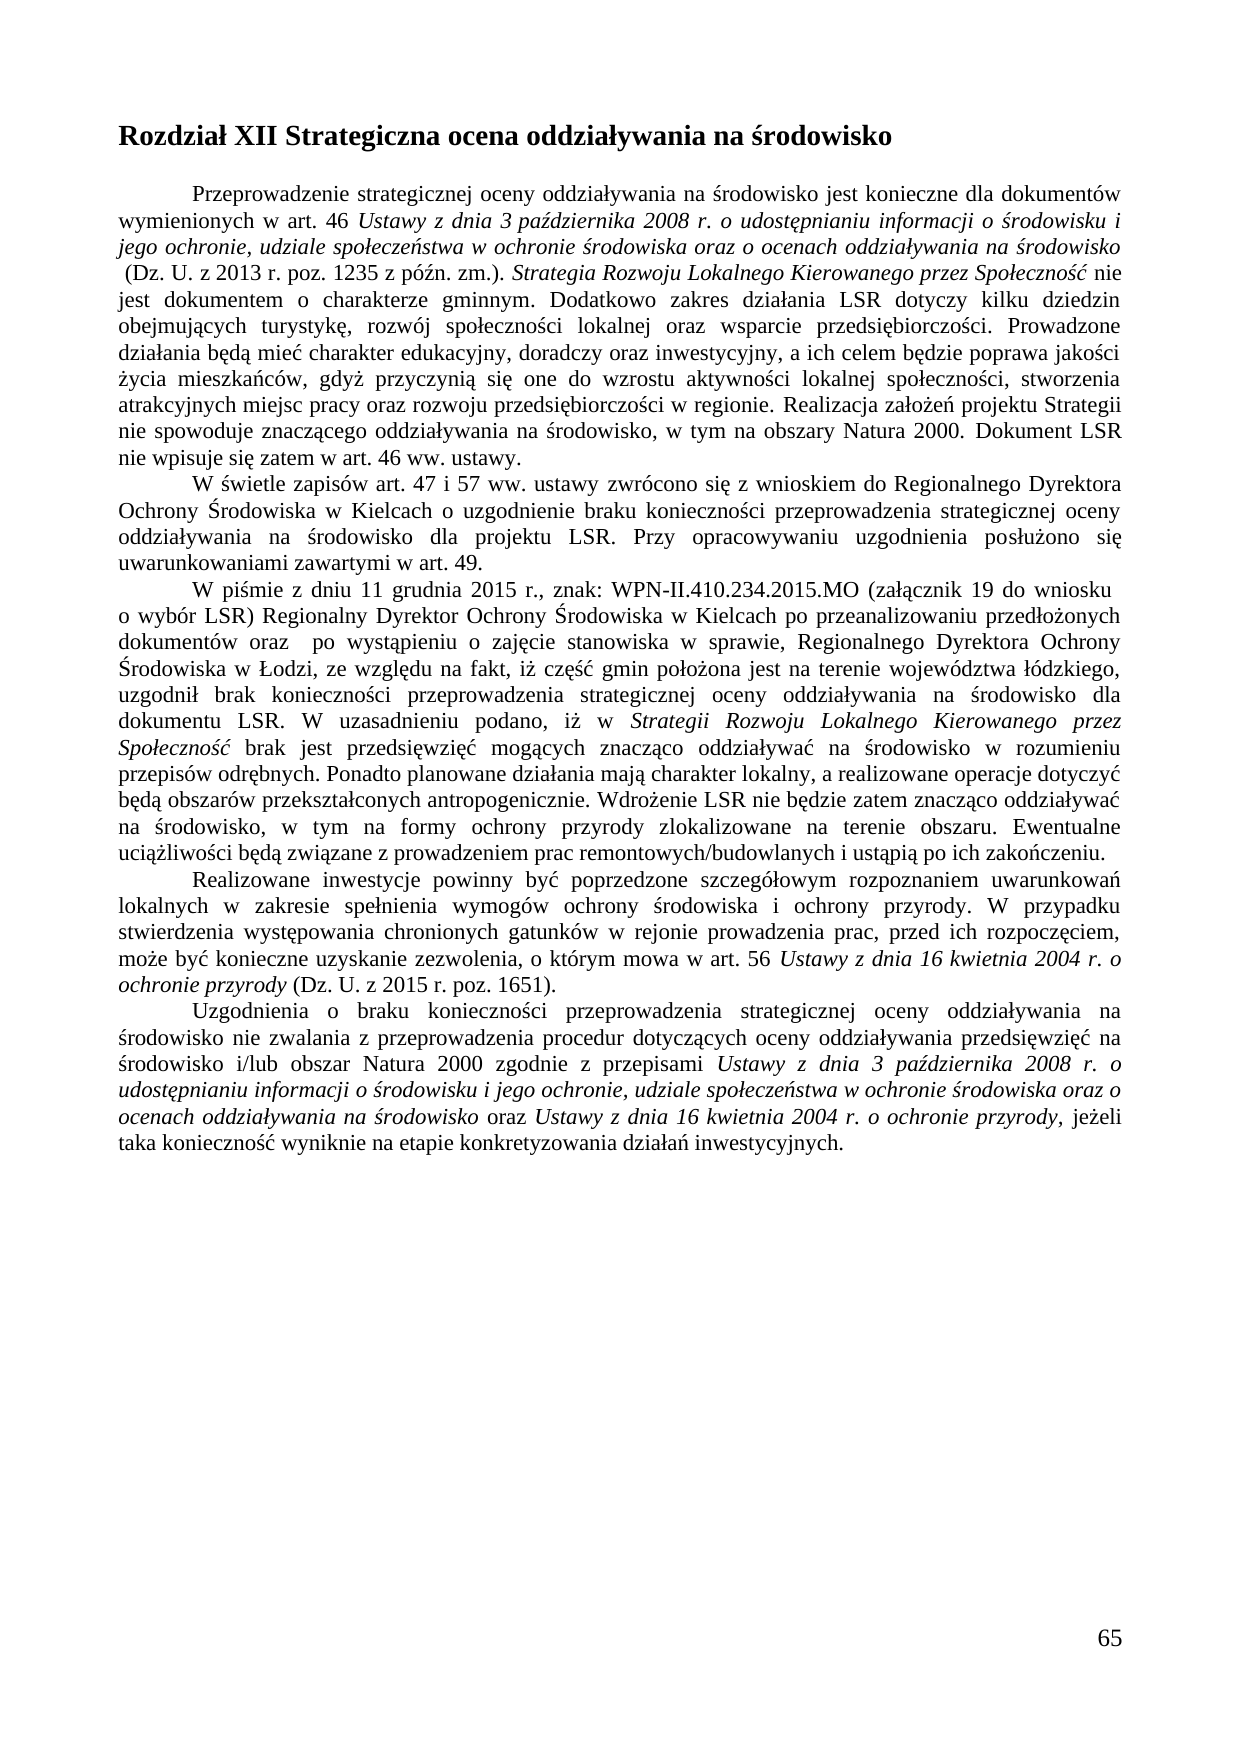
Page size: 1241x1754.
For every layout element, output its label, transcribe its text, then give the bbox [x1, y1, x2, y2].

text Uzgodnienia o braku konieczności przeprowadzenia strategicznej oceny oddziaływania na środowisko nie zwalania z przeprowadzenia procedur dotyczących oceny oddziaływania przedsięwzięć na środowisko i/lub obszar Natura 2000 zgodnie z przepisami Ustawy z dnia 3 października 2008 r. o udostępnianiu informacji o środowisku i jego ochronie, udziale społeczeństwa w ochronie środowiska oraz o ocenach oddziaływania na środowisko oraz Ustawy z dnia 16 kwietnia 2004 r. o ochronie przyrody, jeżeli taka konieczność wyniknie na etapie konkretyzowania działań inwestycyjnych. [118, 997, 1122, 1156]
text Realizowane inwestycje powinny być poprzedzone szczegółowym rozpoznaniem uwarunkowań lokalnych w zakresie spełnienia wymogów ochrony środowiska i ochrony przyrody. W przypadku stwierdzenia występowania chronionych gatunków w rejonie prowadzenia prac, przed ich rozpoczęciem, może być konieczne uzyskanie zezwolenia, o którym mowa w art. 56 Ustawy z dnia 16 kwietnia 2004 r. o ochronie przyrody (Dz. U. z 2015 r. poz. 1651). [118, 866, 1122, 997]
text W świetle zapisów art. 47 i 57 ww. ustawy zwrócono się z wnioskiem do Regionalnego Dyrektora Ochrony Środowiska w Kielcach o uzgodnienie braku konieczności przeprowadzenia strategicznej oceny oddziaływania na środowisko dla projektu LSR. Przy opracowywaniu uzgodnienia posłużono się uwarunkowaniami zawartymi w art. 49. [118, 470, 1122, 576]
subtitle Strategiczna ocena oddziaływania na środowisko [118, 118, 1122, 152]
text W piśmie z dniu 11 grudnia 2015 r., znak: WPN-II.410.234.2015.MO (załącznik 19 do wniosku o wybór LSR) Regionalny Dyrektor Ochrony Środowiska w Kielcach po przeanalizowaniu przedłożonych dokumentów oraz po wystąpieniu o zajęcie stanowiska w sprawie, Regionalnego Dyrektora Ochrony Środowiska w Łodzi, ze względu na fakt, iż część gmin położona jest na terenie województwa łódzkiego, uzgodnił brak konieczności przeprowadzenia strategicznej oceny oddziaływania na środowisko dla dokumentu LSR. W uzasadnieniu podano, iż w Strategii Rozwoju Lokalnego Kierowanego przez Społeczność brak jest przedsięwzięć mogących znacząco oddziaływać na środowisko w rozumieniu przepisów odrębnych. Ponadto planowane działania mają charakter lokalny, a realizowane operacje dotyczyć będą obszarów przekształconych antropogenicznie. Wdrożenie LSR nie będzie zatem znacząco oddziaływać na środowisko, w tym na formy ochrony przyrody zlokalizowane na terenie obszaru. Ewentualne uciążliwości będą związane z prowadzeniem prac remontowych/budowlanych i ustąpią po ich zakończeniu. [118, 576, 1122, 866]
text Przeprowadzenie strategicznej oceny oddziaływania na środowisko jest konieczne dla dokumentów wymienionych w art. 46 Ustawy z dnia 3 października 2008 r. o udostępnianiu informacji o środowisku i jego ochronie, udziale społeczeństwa w ochronie środowiska oraz o ocenach oddziaływania na środowisko (Dz. U. z 2013 r. poz. 1235 z późn. zm.). Strategia Rozwoju Lokalnego Kierowanego przez Społeczność nie jest dokumentem o charakterze gminnym. Dodatkowo zakres działania LSR dotyczy kilku dziedzin obejmujących turystykę, rozwój społeczności lokalnej oraz wsparcie przedsiębiorczości. Prowadzone działania będą mieć charakter edukacyjny, doradczy oraz inwestycyjny, a ich celem będzie poprawa jakości życia mieszkańców, gdyż przyczynią się one do wzrostu aktywności lokalnej społeczności, stworzenia atrakcyjnych miejsc pracy oraz rozwoju przedsiębiorczości w regionie. Realizacja założeń projektu Strategii nie spowoduje znaczącego oddziaływania na środowisko, w tym na obszary Natura 2000. Dokument LSR nie wpisuje się zatem w art. 46 ww. ustawy. [118, 180, 1122, 470]
